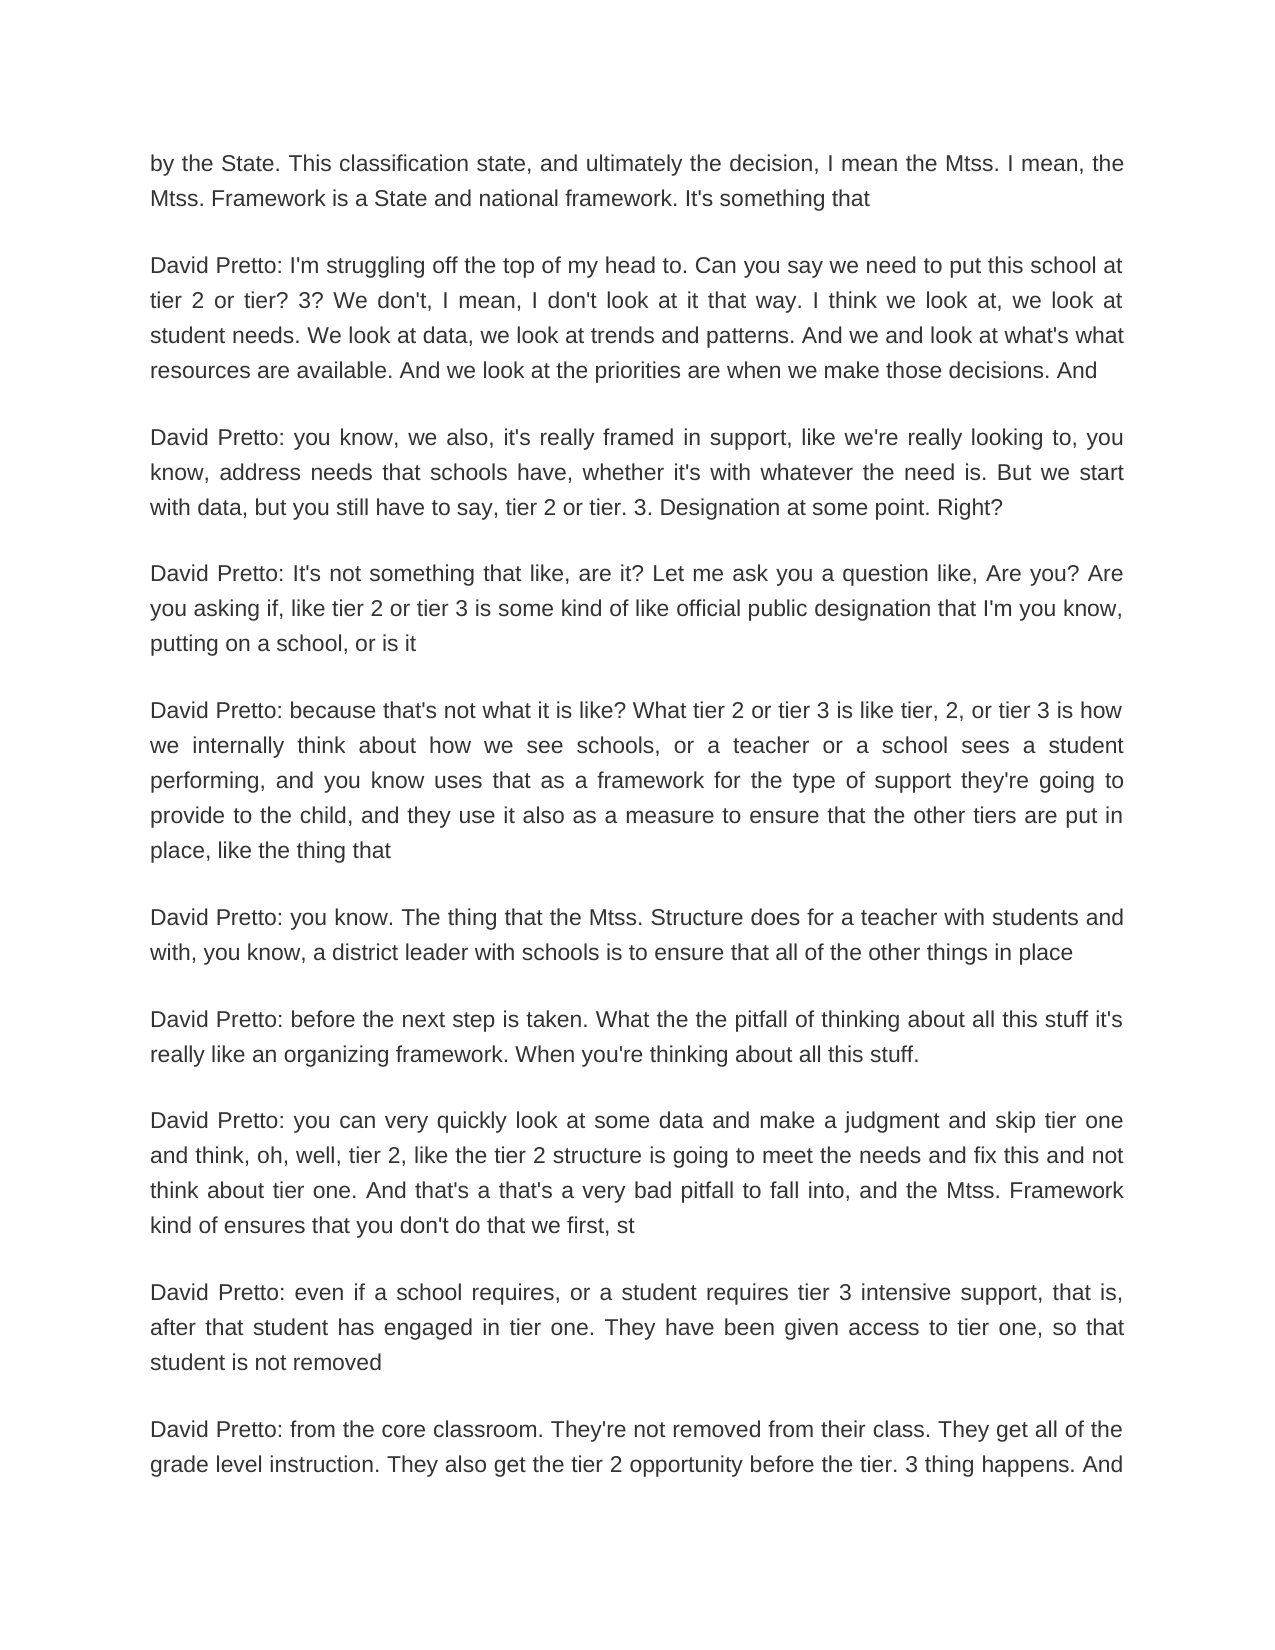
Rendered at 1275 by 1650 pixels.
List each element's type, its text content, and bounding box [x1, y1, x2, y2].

text David Pretto: you know. The thing that the Mtss. Structure does for a teacher with students and with, you know, a district leader with schools is to ensure that all of the other things in place [150, 904, 1125, 965]
text David Pretto: even if a school requires, or a student requires tier 3 intensive support, that is, after that student has engaged in tier one. They have been given access to tier one, so that student is not removed [150, 1279, 1125, 1376]
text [150, 1416, 1125, 1477]
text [150, 150, 1125, 211]
text David Pretto: It's not something that like, are it? Let me ask you a question like, Are you? Are you asking if, like tier 2 or tier 3 is some kind of like official public designation that I'm you know, putting on a school, or is it [150, 560, 1125, 657]
text David Pretto: I'm struggling off the top of my head to. Can you say we need to put this school at tier 2 or tier? 3? We don't, I mean, I don't look at it that way. I think we look at, we look at student needs. We look at data, we look at trends and patterns. And we and look at what's what resources are available. And we look at the priorities are when we make those decisions. And [150, 252, 1125, 383]
text David Pretto: because that's not what it is like? What tier 2 or tier 3 is like tier, 2, or tier 3 is how we internally think about how we see schools, or a teacher or a school sees a student performing, and you know uses that as a framework for the type of support they're going to provide to the child, and they use it also as a measure to ensure that the other tiers are put in place, like the thing that [150, 697, 1125, 863]
text David Pretto: before the next step is taken. What the the pitfall of thinking about all this stuff it's really like an organizing framework. When you're thinking about all this stuff. [150, 1006, 1125, 1067]
text David Pretto: you know, we also, it's really framed in support, like we're really looking to, you know, address needs that schools have, whether it's with whatever the need is. But we start with data, but you still have to say, tier 2 or tier. 3. Designation at some point. Right? [150, 423, 1125, 520]
text David Pretto: you can very quickly look at some data and make a judgment and skip tier one and think, oh, well, tier 2, like the tier 2 structure is going to meet the needs and fix this and not think about tier one. And that's a that's a very bad pitfall to fall into, and the Mtss. Framework kind of ensures that you don't do that we first, st [150, 1107, 1125, 1239]
